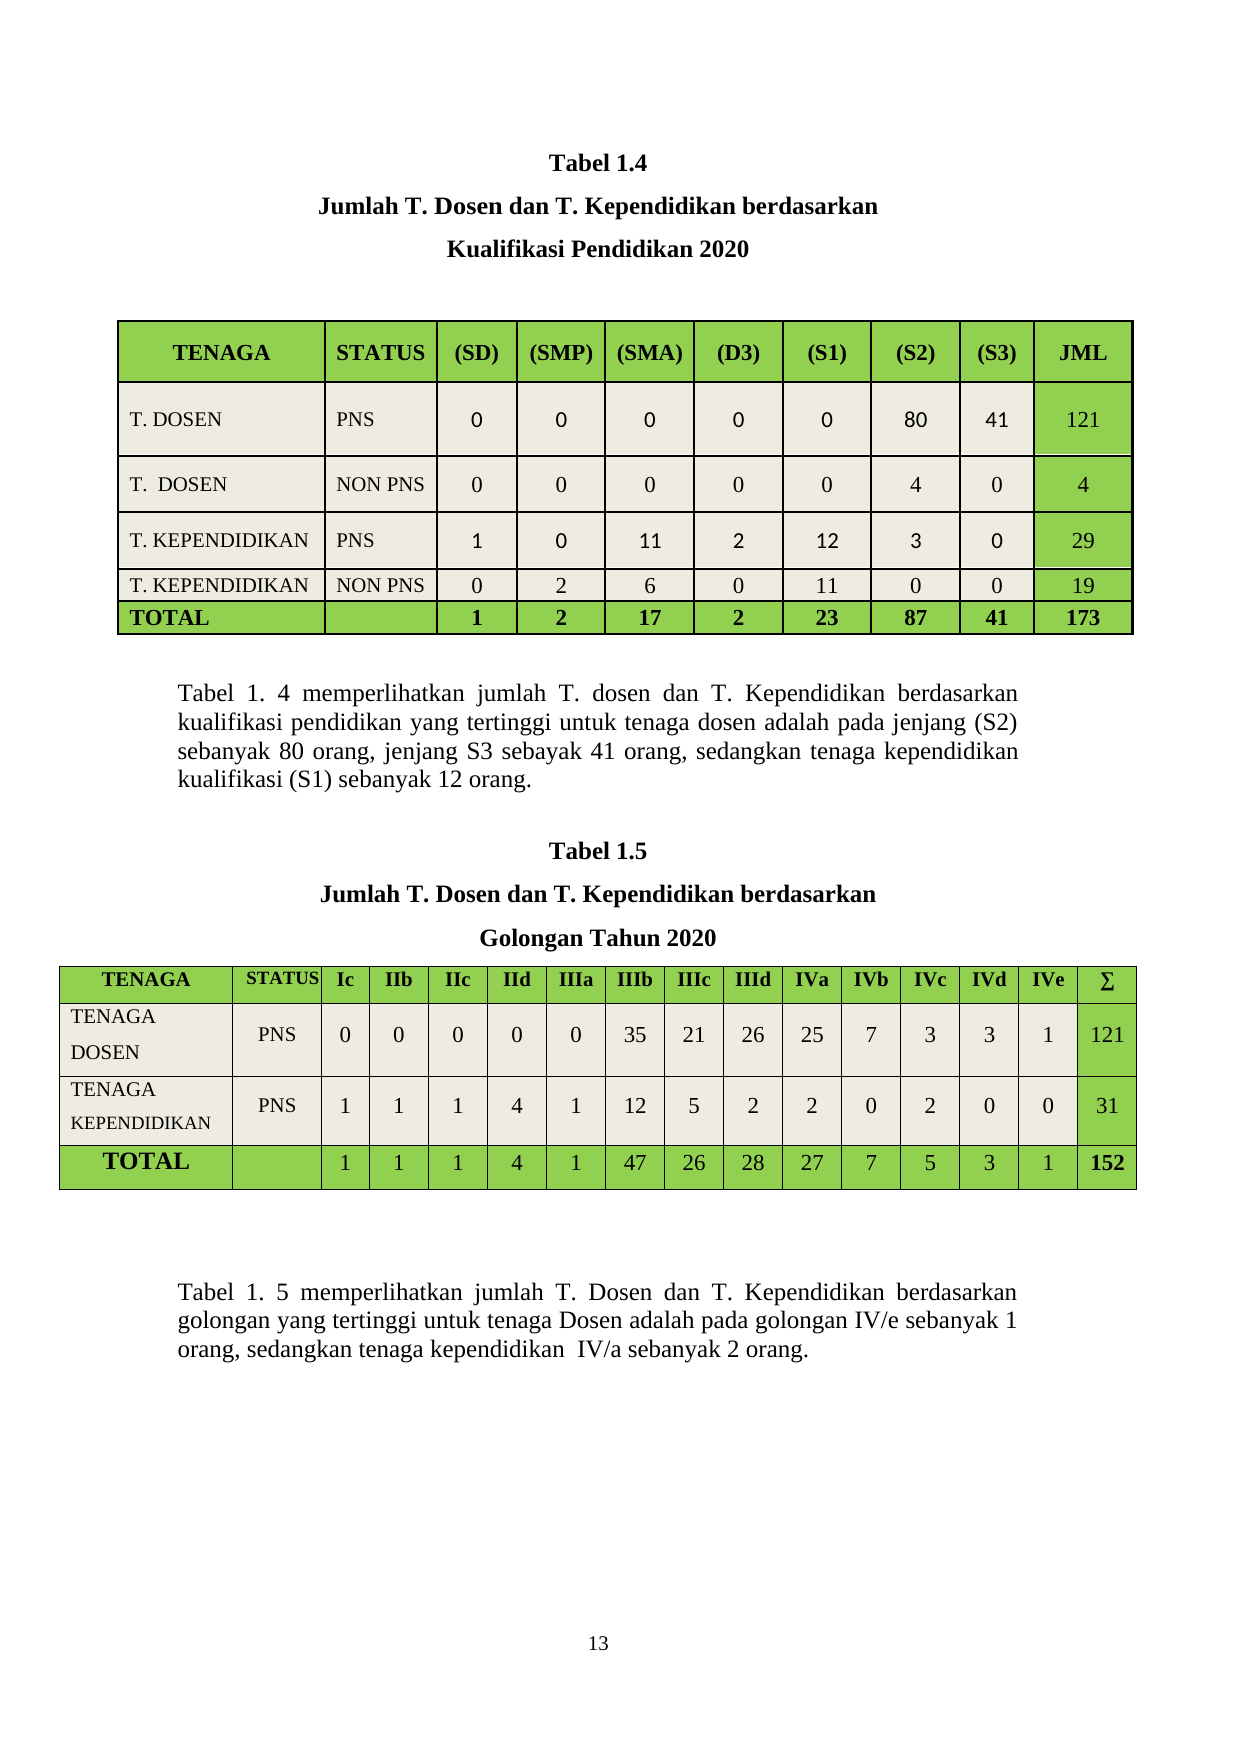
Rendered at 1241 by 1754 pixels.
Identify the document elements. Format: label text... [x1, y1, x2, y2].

table_cell 173 [1035, 602, 1131, 633]
table_cell 5 [901, 1146, 959, 1189]
table_cell 7 [842, 1146, 900, 1189]
table_cell 17 [606, 602, 693, 633]
table_cell 121 [1078, 1004, 1136, 1076]
table_cell 152 [1078, 1146, 1136, 1189]
table_cell 2 [518, 602, 604, 633]
table_header ∑ [1078, 967, 1136, 1003]
table_cell 0 [547, 1004, 605, 1076]
table_header IVd [960, 967, 1018, 1003]
table_header STATUS [326, 322, 436, 381]
table_cell 35 [606, 1004, 664, 1076]
text Tabel 1. 5 memperlihatkan jumlah T. Dosen dan T. Kependidikan berdasarkan golongan yang tertinggi untuk tenaga Dosen adalah pada golongan IV/e sebanyak 1 orang, sedangkan tenaga kependidikan IV/a sebanyak 2 orang. [177, 1277, 1019, 1363]
table_cell 25 [783, 1004, 841, 1076]
table_cell 5 [665, 1077, 723, 1145]
table_cell 1 [370, 1077, 428, 1145]
table_header (D3) [695, 322, 782, 381]
table_cell 0 [961, 570, 1033, 600]
table_cell 3 [872, 513, 959, 567]
table_cell 0 [784, 457, 870, 511]
table_cell T. DOSEN [119, 457, 324, 511]
table_cell 0 [438, 570, 516, 600]
table_cell 4 [872, 457, 959, 511]
table_cell 3 [901, 1004, 959, 1076]
table_cell 28 [724, 1146, 782, 1189]
table_cell 11 [606, 513, 693, 567]
table_cell 2 [695, 513, 782, 567]
table_header (SD) [438, 322, 516, 381]
table_header STATUS [233, 967, 321, 1003]
table_cell T. DOSEN [119, 383, 324, 454]
table_header Ic [322, 967, 369, 1003]
table_cell 12 [606, 1077, 664, 1145]
table_header (S1) [784, 322, 870, 381]
table_cell 0 [322, 1004, 369, 1076]
table_cell 11 [784, 570, 870, 600]
table_cell 0 [438, 383, 516, 454]
table_cell 0 [518, 457, 604, 511]
table_cell 0 [518, 383, 604, 454]
text Jumlah T. Dosen dan T. Kependidikan berdasarkan [177, 879, 1019, 908]
table_cell 1 [1019, 1146, 1077, 1189]
table_cell 27 [783, 1146, 841, 1189]
table_cell 2 [724, 1077, 782, 1145]
table_cell 0 [784, 383, 870, 454]
table_header IVc [901, 967, 959, 1003]
table_header (SMA) [606, 322, 693, 381]
table_cell 0 [842, 1077, 900, 1145]
table_cell 1 [429, 1146, 487, 1189]
table_cell 23 [784, 602, 870, 633]
table_cell NON PNS [326, 570, 436, 600]
table_cell 0 [606, 457, 693, 511]
table_cell 19 [1035, 570, 1131, 600]
table_header (SMP) [518, 322, 604, 381]
table_cell 26 [724, 1004, 782, 1076]
table_cell 0 [961, 457, 1033, 511]
table_header IIc [429, 967, 487, 1003]
table_cell TENAGA DOSEN [60, 1004, 232, 1076]
table_cell 1 [322, 1146, 369, 1189]
table_cell TOTAL [60, 1146, 232, 1189]
table_cell [326, 602, 436, 633]
table_cell 87 [872, 602, 959, 633]
table_cell 1 [438, 602, 516, 633]
table_cell TENAGA KEPENDIDIKAN [60, 1077, 232, 1145]
table_cell 41 [961, 383, 1033, 454]
table_cell 3 [960, 1004, 1018, 1076]
table_cell [233, 1146, 321, 1189]
table_cell 0 [695, 570, 782, 600]
table_cell 7 [842, 1004, 900, 1076]
table_cell 47 [606, 1146, 664, 1189]
table_cell 0 [438, 457, 516, 511]
table_cell 12 [784, 513, 870, 567]
table_cell 1 [322, 1077, 369, 1145]
table_header IVe [1019, 967, 1077, 1003]
table_cell 0 [518, 513, 604, 567]
table_cell 4 [1035, 457, 1131, 511]
table_cell 0 [695, 383, 782, 454]
table_cell 1 [547, 1146, 605, 1189]
table_cell NON PNS [326, 457, 436, 511]
table_cell 0 [961, 513, 1033, 567]
table_cell 2 [783, 1077, 841, 1145]
table_cell 29 [1035, 513, 1131, 567]
table_cell 31 [1078, 1077, 1136, 1145]
text Golongan Tahun 2020 [177, 923, 1019, 951]
table_cell 0 [488, 1004, 546, 1076]
table_header IIIa [547, 967, 605, 1003]
table_header IIId [724, 967, 782, 1003]
table_cell 0 [606, 383, 693, 454]
table_header JML [1035, 322, 1131, 381]
table_header IVa [783, 967, 841, 1003]
text Tabel 1. 4 memperlihatkan jumlah T. dosen dan T. Kependidikan berdasarkan kualifikasi pendidikan yang tertinggi untuk tenaga dosen adalah pada jenjang (S2) sebanyak 80 orang, jenjang S3 sebayak 41 orang, sedangkan tenaga kependidikan kualifikasi (S1) sebanyak 12 orang. [177, 678, 1019, 793]
table_cell PNS [326, 513, 436, 567]
table_cell 1 [370, 1146, 428, 1189]
table_header TENAGA [60, 967, 232, 1003]
text Tabel 1.5 [177, 836, 1019, 865]
text Tabel 1.4 [177, 148, 1019, 176]
table_cell PNS [326, 383, 436, 454]
table_cell 0 [1019, 1077, 1077, 1145]
table_cell 4 [488, 1077, 546, 1145]
table_cell 1 [438, 513, 516, 567]
table_header IId [488, 967, 546, 1003]
table_cell 1 [547, 1077, 605, 1145]
table_cell PNS [233, 1077, 321, 1145]
table_cell 6 [606, 570, 693, 600]
table_cell T. KEPENDIDIKAN [119, 570, 324, 600]
table_cell TOTAL [119, 602, 324, 633]
text Jumlah T. Dosen dan T. Kependidikan berdasarkan [177, 191, 1019, 219]
text Kualifikasi Pendidikan 2020 [177, 234, 1019, 263]
table_cell 2 [518, 570, 604, 600]
table_cell 0 [872, 570, 959, 600]
table_cell 41 [961, 602, 1033, 633]
table_cell 2 [901, 1077, 959, 1145]
table_header IVb [842, 967, 900, 1003]
table_cell 3 [960, 1146, 1018, 1189]
table_cell 4 [488, 1146, 546, 1189]
table_cell 121 [1035, 383, 1131, 454]
table_cell 0 [429, 1004, 487, 1076]
table_cell T. KEPENDIDIKAN [119, 513, 324, 567]
table_header IIb [370, 967, 428, 1003]
table_cell 1 [1019, 1004, 1077, 1076]
table_cell PNS [233, 1004, 321, 1076]
table_cell 80 [872, 383, 959, 454]
table_cell 21 [665, 1004, 723, 1076]
table_cell 26 [665, 1146, 723, 1189]
table_cell 0 [370, 1004, 428, 1076]
table_header (S2) [872, 322, 959, 381]
table_header IIIb [606, 967, 664, 1003]
table_cell 0 [695, 457, 782, 511]
table_cell 2 [695, 602, 782, 633]
table_header IIIc [665, 967, 723, 1003]
table_cell 0 [960, 1077, 1018, 1145]
table_header (S3) [961, 322, 1033, 381]
table_cell 1 [429, 1077, 487, 1145]
table_header TENAGA [119, 322, 324, 381]
